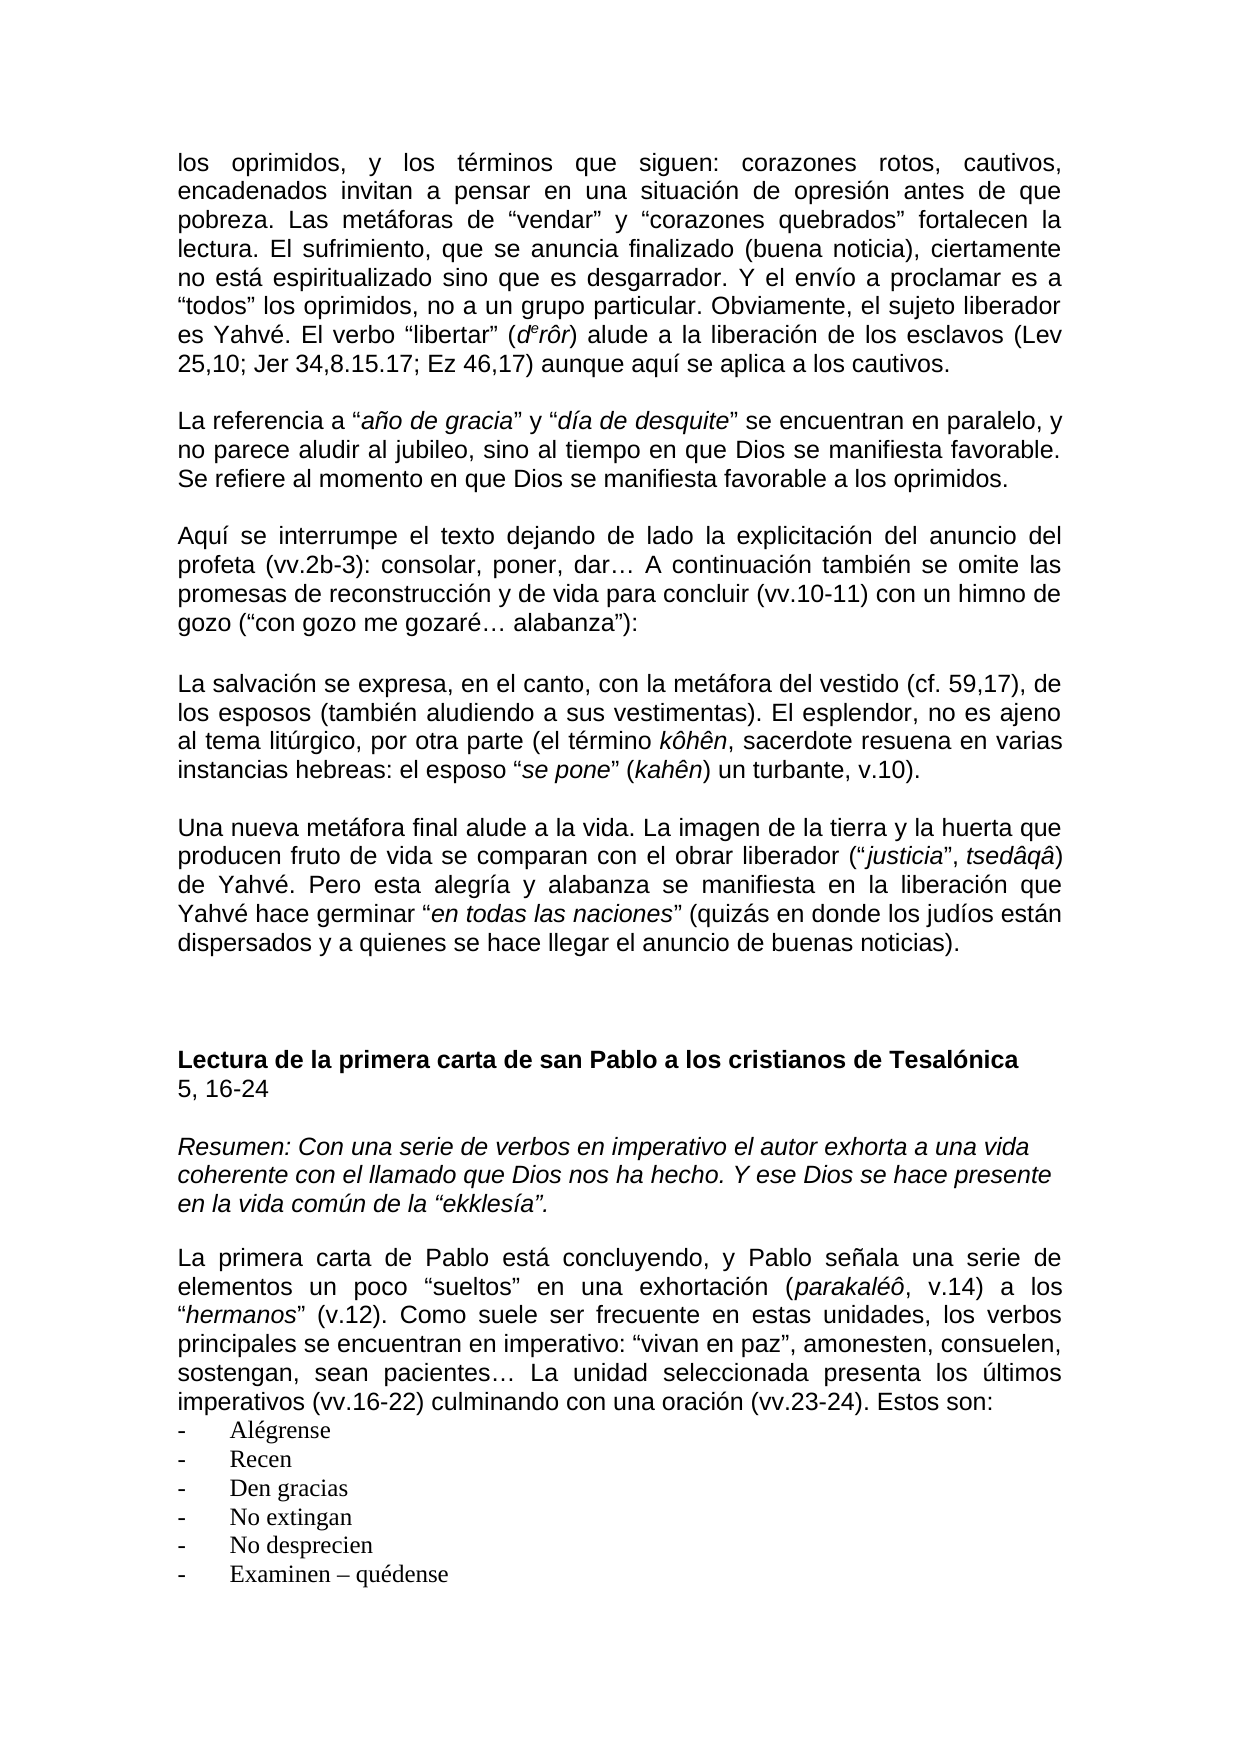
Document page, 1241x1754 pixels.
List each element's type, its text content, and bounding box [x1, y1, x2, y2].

text - Alégrense [177, 1416, 1063, 1444]
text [177, 148, 1063, 378]
text - No desprecien [177, 1531, 1063, 1559]
text La salvación se expresa, en el canto, con la metáfora del vestido (cf. 59,17), de los esposos (también aludiendo a sus vestimentas). El esplendor, no es ajeno al tema litúrgico, por otra parte (el término kôhên, sacerdote resuena en varias instancias hebreas: el esposo “se pone” (kahên) un turbante, v.10). [177, 669, 1063, 784]
text La referencia a “año de gracia” y “día de desquite” se encuentran en paralelo, y no parece aludir al jubileo, sino al tiempo en que Dios se manifiesta favorable. Se refiere al momento en que Dios se manifiesta favorable a los oprimidos. [177, 406, 1063, 493]
text - Recen [177, 1444, 1063, 1473]
text Aquí se interrumpe el texto dejando de lado la explicitación del anuncio del profeta (vv.2b-3): consolar, poner, dar… A continuación también se omite las promesas de reconstrucción y de vida para concluir (vv.10-11) con un himno de gozo (“con gozo me gozaré… alabanza”): [177, 521, 1063, 636]
text Una nueva metáfora final alude a la vida. La imagen de la tierra y la huerta que producen fruto de vida se comparan con el obrar liberador (“justicia”, tsedâqâ) de Yahvé. Pero esta alegría y alabanza se manifiesta en la liberación que Yahvé hace germinar “en todas las naciones” (quizás en donde los judíos están dispersados y a quienes se hace llegar el anuncio de buenas noticias). [177, 812, 1063, 956]
text La primera carta de Pablo está concluyendo, y Pablo señala una serie de elementos un poco “sueltos” en una exhortación (parakaléô, v.14) a los “hermanos” (v.12). Como suele ser frecuente en estas unidades, los verbos principales se encuentran en imperativo: “vivan en paz”, amonesten, consuelen, sostengan, sean pacientes… La unidad seleccionada presenta los últimos imperativos (vv.16-22) culminando con una oración (vv.23-24). Estos son: [177, 1243, 1063, 1416]
text - Den gracias [177, 1473, 1063, 1502]
text Lectura de la primera carta de san Pablo a los cristianos de Tesalónica 5, 16-24 Resumen: Con una serie de verbos en imperativo el autor exhorta a una vida coherente con el llamado que Dios nos ha hecho. Y ese Dios se hace presente en la vida común de la “ekklesía”. [177, 1046, 1063, 1218]
text - No extingan [177, 1502, 1063, 1531]
text - Examinen – quédense [177, 1559, 1063, 1588]
